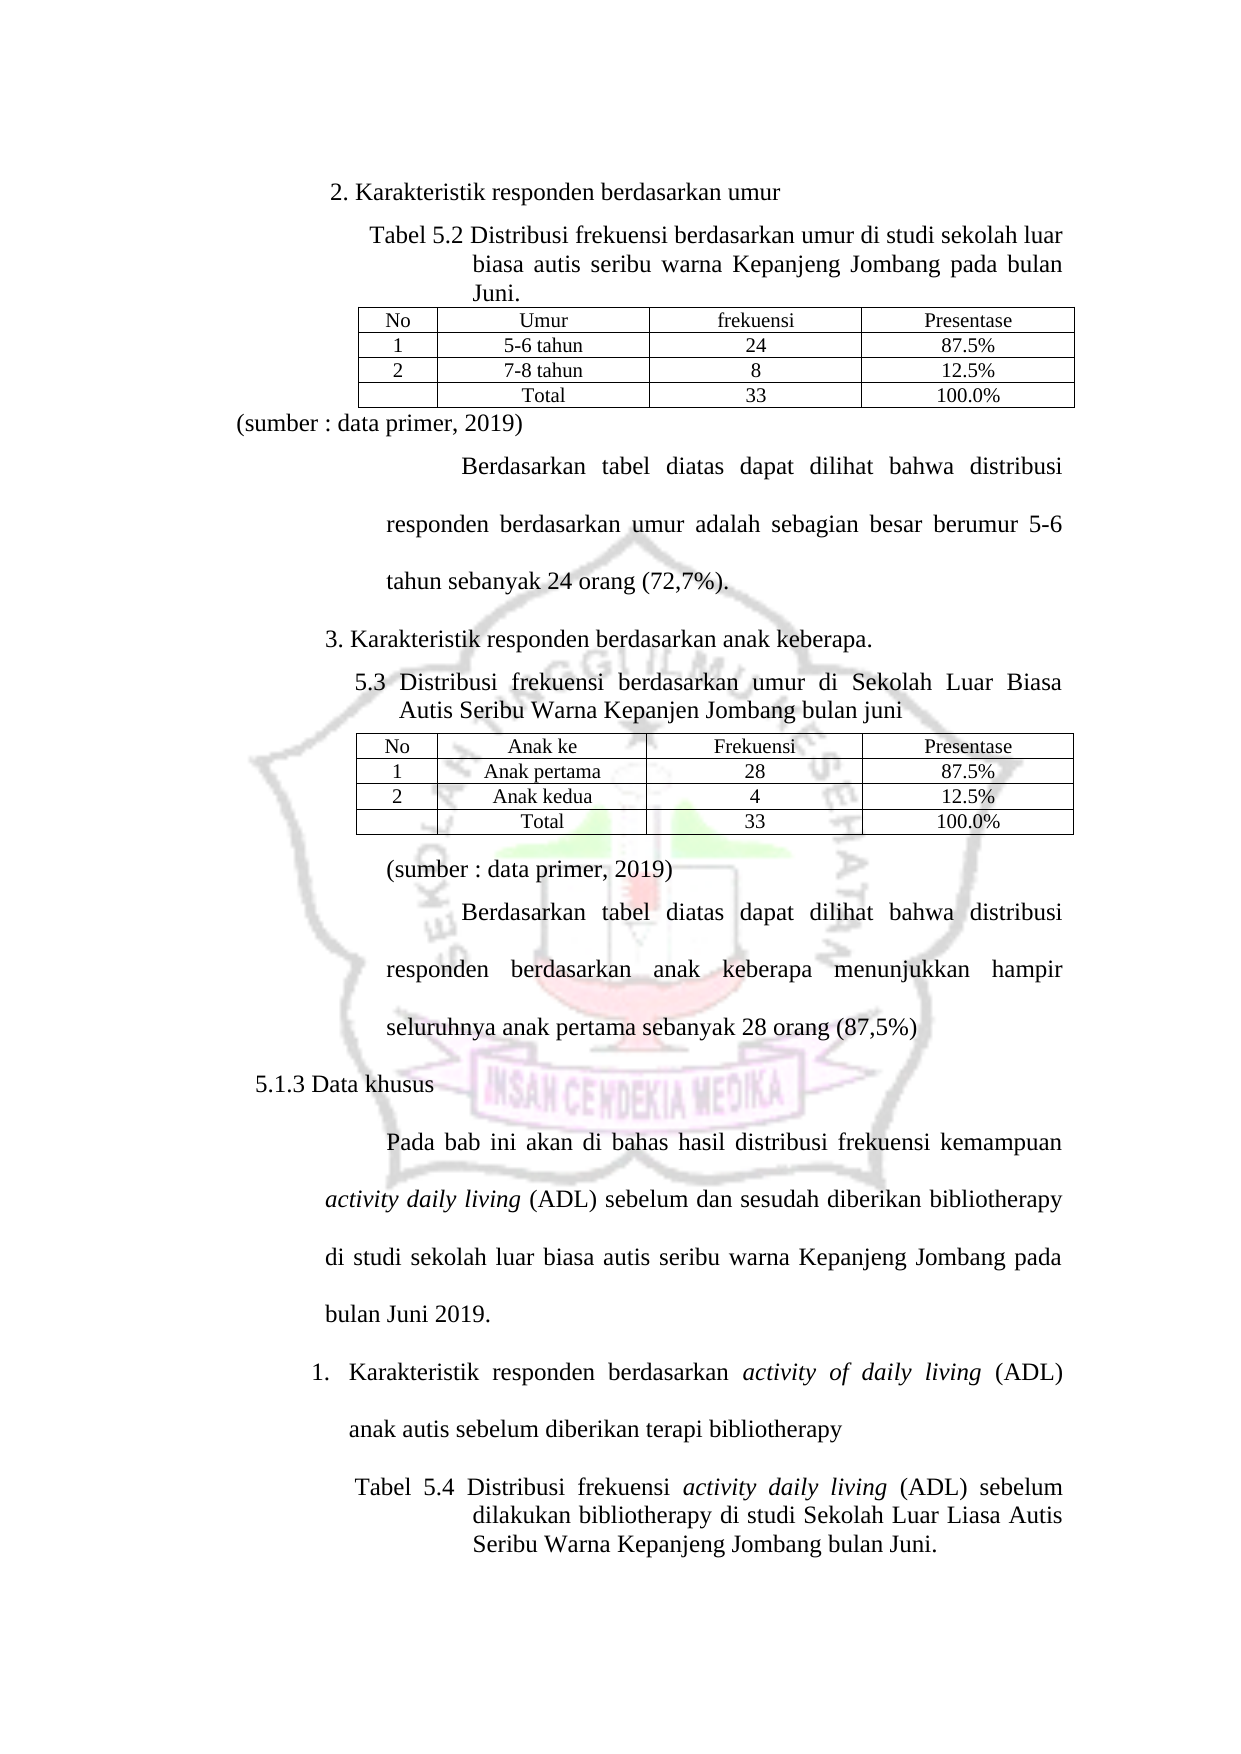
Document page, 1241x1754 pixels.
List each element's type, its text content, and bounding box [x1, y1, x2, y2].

table_header Anak ke [438, 734, 646, 758]
list Karakteristik responden berdasarkan activity of daily living (ADL) anak autis sebelum diberikan terapi bibliotherapy [311, 1357, 1063, 1443]
table_cell 2 [357, 784, 437, 808]
table_cell Anak kedua [438, 784, 646, 808]
text 5.1.3 Data khusus [236, 1069, 1063, 1098]
text 2. Karakteristik responden berdasarkan umur [236, 177, 1063, 206]
table_cell 5-6 tahun [438, 333, 649, 357]
table_cell Total [438, 383, 649, 407]
table_header Presentase [862, 308, 1074, 332]
list Karakteristik responden berdasarkan anak keberapa. [325, 624, 1063, 652]
table_cell 12.5% [863, 784, 1073, 808]
table_cell 87.5% [863, 759, 1073, 783]
text Berdasarkan tabel diatas dapat dilihat bahwa distribusi responden berdasarkan anak keberapa menunjukkan hampir seluruhnya anak pertama sebanyak 28 orang (87,5%) [386, 897, 1063, 1041]
table_cell 100.0% [863, 810, 1073, 833]
table_header Presentase [863, 734, 1073, 758]
table_header No [357, 734, 437, 758]
table_header frekuensi [650, 308, 861, 332]
table_cell 33 [650, 383, 861, 407]
text Tabel 5.2 Distribusi frekuensi berdasarkan umur di studi sekolah luar biasa autis seribu warna Kepanjeng Jombang pada bulan Juni. [369, 220, 1063, 307]
table_header Umur [438, 308, 649, 332]
text 5.3 Distribusi frekuensi berdasarkan umur di Sekolah Luar Biasa Autis Seribu Warna Kepanjen Jombang bulan juni [354, 667, 1063, 724]
table_header No [359, 308, 437, 332]
text Pada bab ini akan di bahas hasil distribusi frekuensi kemampuan activity daily living (ADL) sebelum dan sesudah diberikan bibliotherapy di studi sekolah luar biasa autis seribu warna Kepanjeng Jombang pada bulan Juni 2019. [274, 1127, 1063, 1328]
table_cell 24 [650, 333, 861, 357]
table_cell 2 [359, 358, 437, 382]
table_header Frekuensi [647, 734, 862, 758]
text (sumber : data primer, 2019) [236, 408, 1063, 437]
text (sumber : data primer, 2019) [311, 854, 1063, 882]
text Tabel 5.4 Distribusi frekuensi activity daily living (ADL) sebelum dilakukan bibliotherapy di studi Sekolah Luar Liasa Autis Seribu Warna Kepanjeng Jombang bulan Juni. [354, 1472, 1063, 1558]
table_cell [357, 810, 437, 833]
table_cell 4 [647, 784, 862, 808]
table_cell 7-8 tahun [438, 358, 649, 382]
table_cell 1 [357, 759, 437, 783]
table_cell 1 [359, 333, 437, 357]
table_cell 100.0% [862, 383, 1074, 407]
table_cell Total [438, 810, 646, 833]
table_cell Anak pertama [438, 759, 646, 783]
table_cell 8 [650, 358, 861, 382]
table_cell [359, 383, 437, 407]
table_cell 33 [647, 810, 862, 833]
table_cell 12.5% [862, 358, 1074, 382]
table_cell 28 [647, 759, 862, 783]
table_cell 87.5% [862, 333, 1074, 357]
text Berdasarkan tabel diatas dapat dilihat bahwa distribusi responden berdasarkan umur adalah sebagian besar berumur 5-6 tahun sebanyak 24 orang (72,7%). [386, 451, 1063, 595]
